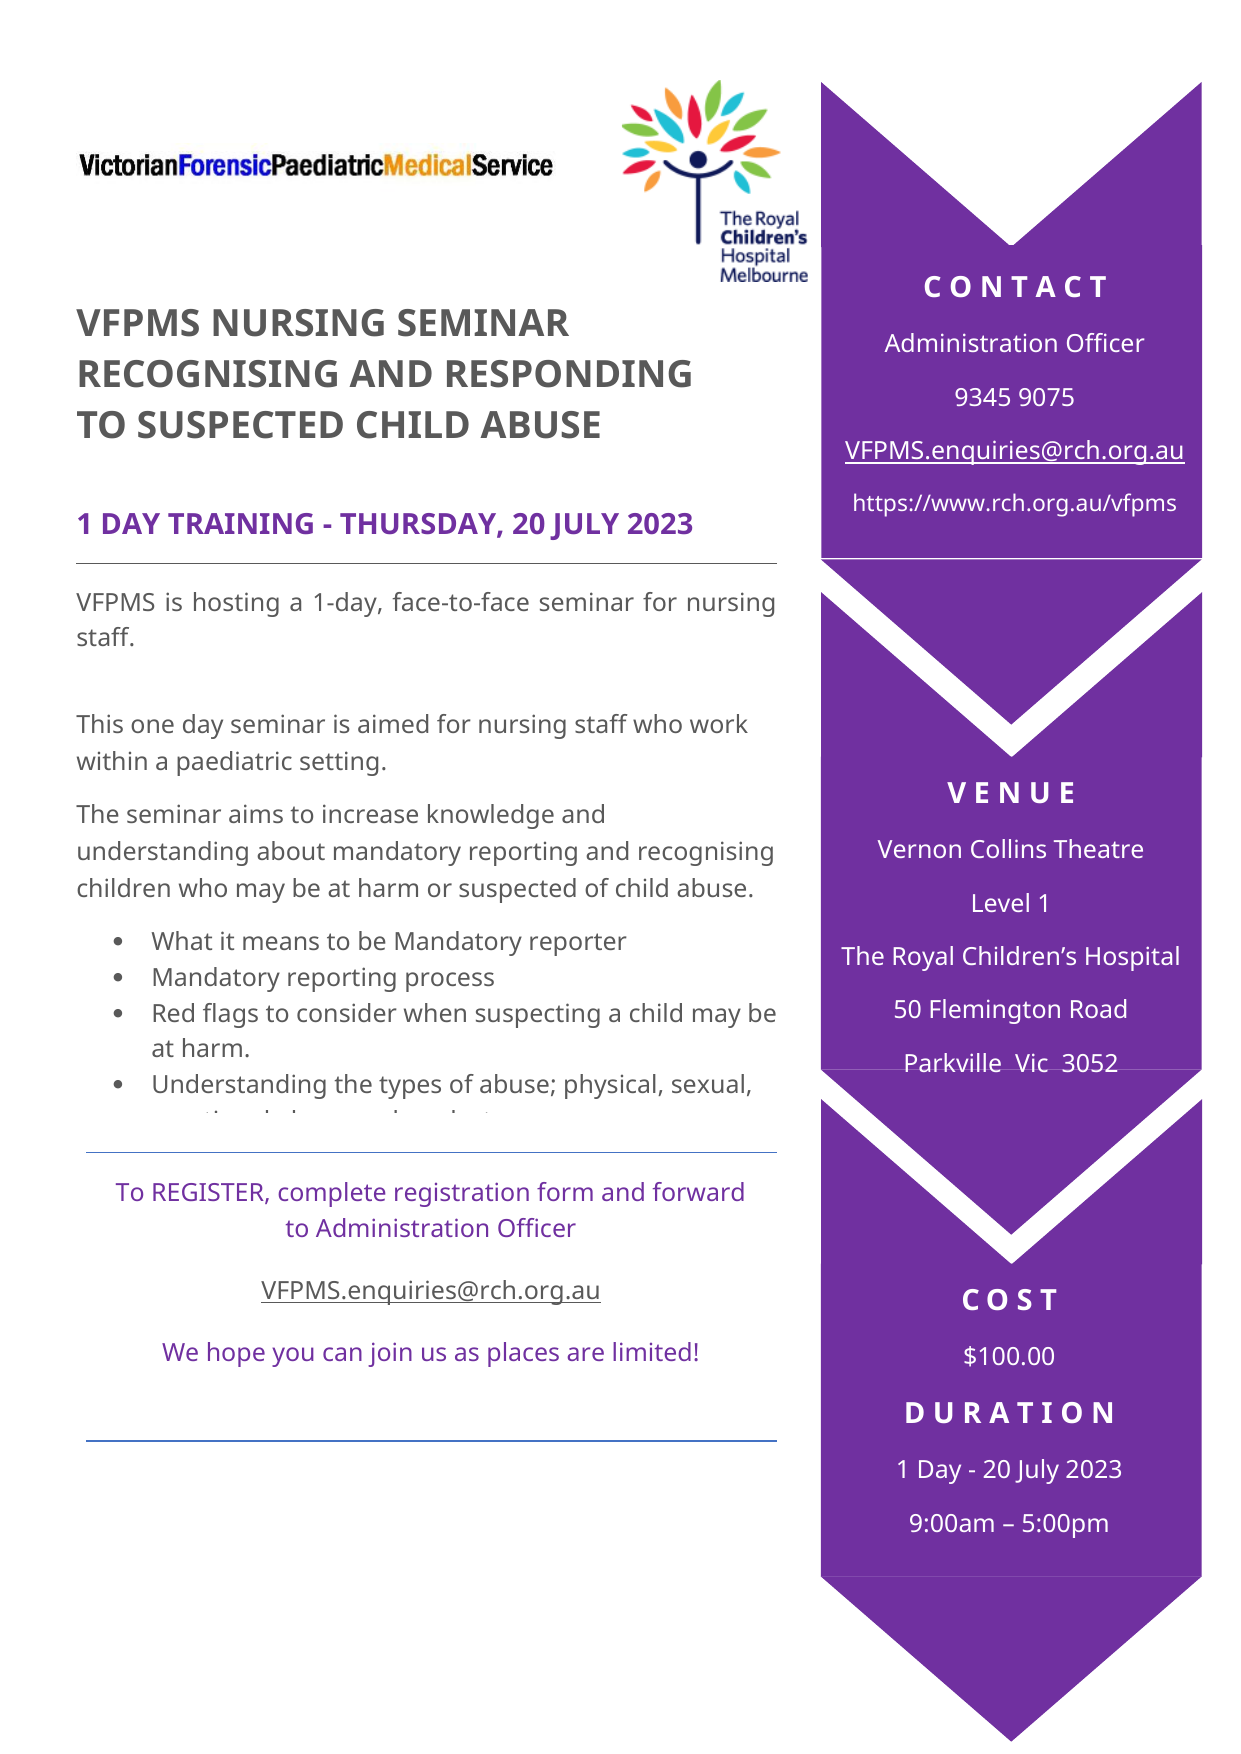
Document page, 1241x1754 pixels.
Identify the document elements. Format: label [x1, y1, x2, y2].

picture [621, 80, 808, 282]
picture [76, 143, 558, 195]
